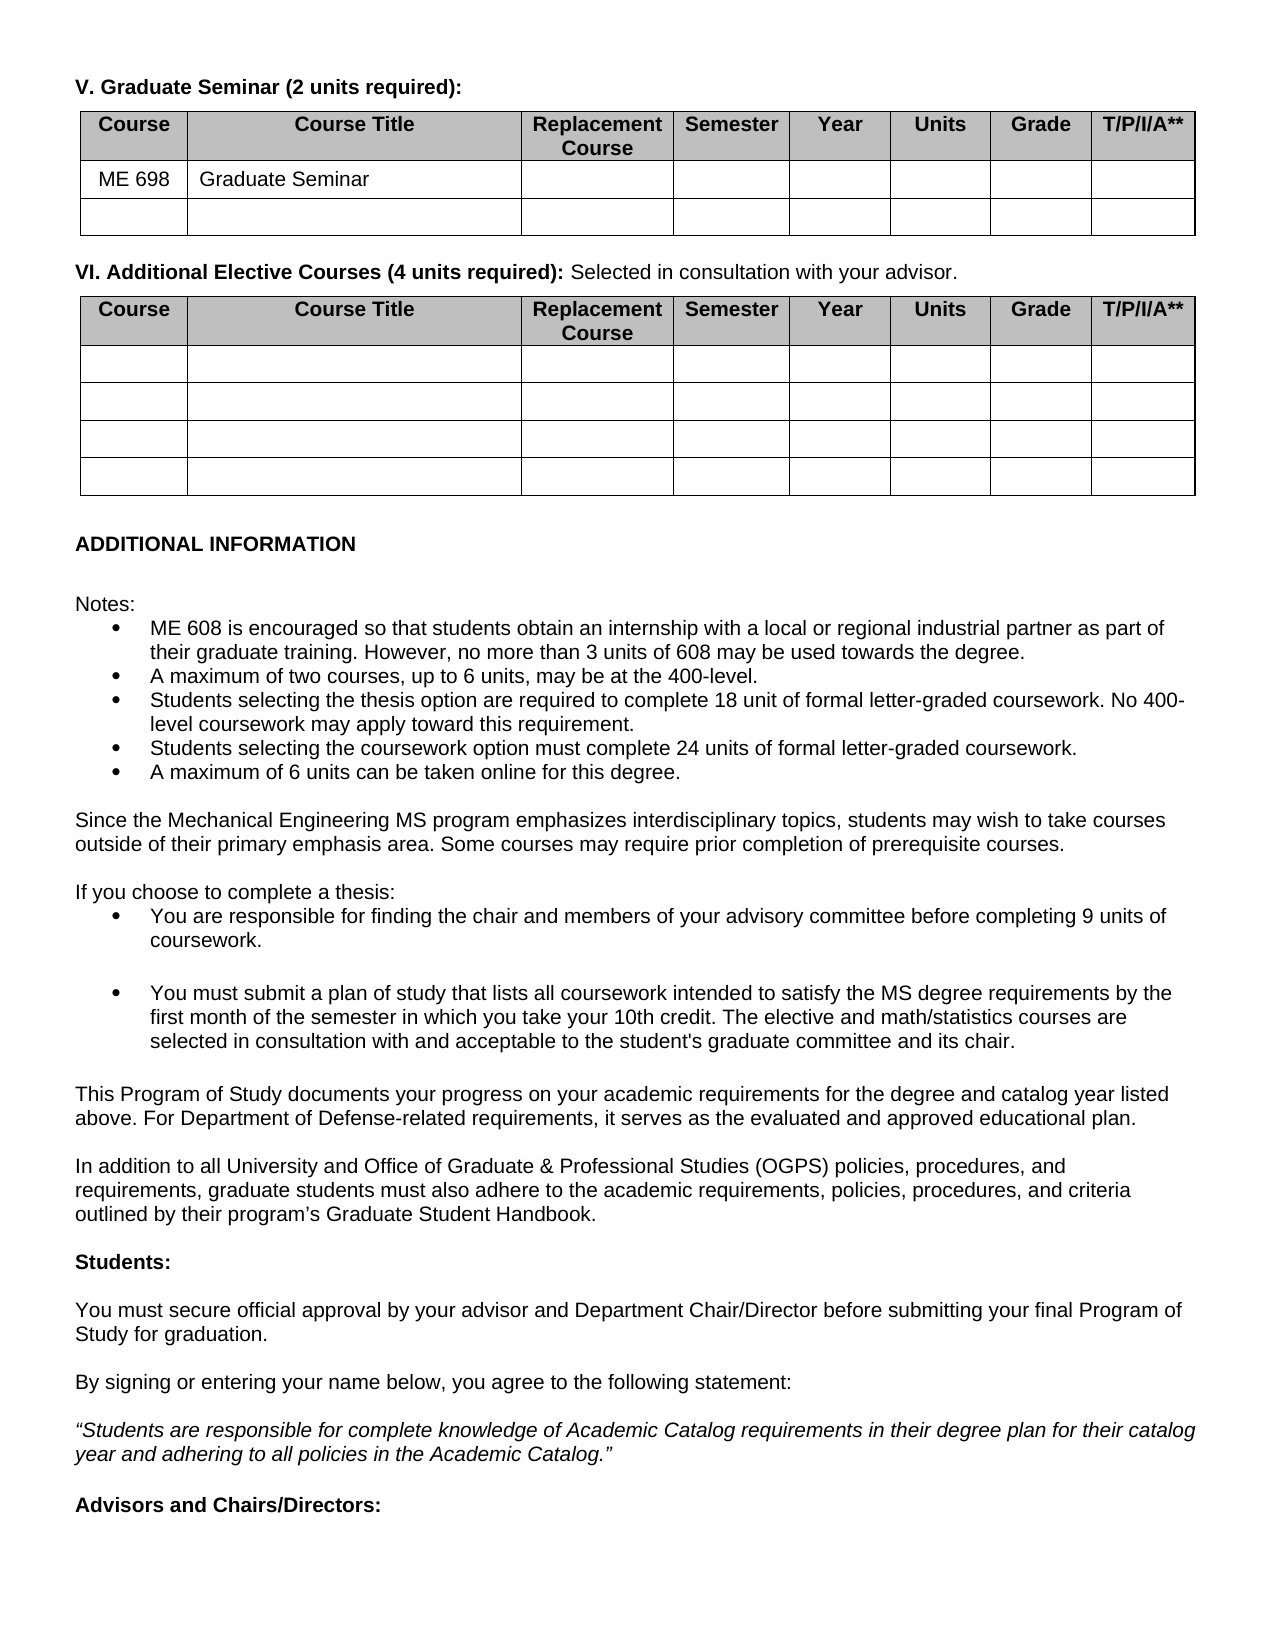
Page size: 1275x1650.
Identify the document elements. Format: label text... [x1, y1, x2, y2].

table_cell [790, 346, 890, 382]
table_header Units [891, 112, 990, 160]
table_cell [790, 383, 890, 420]
table_header Year [790, 112, 890, 160]
table_cell [81, 383, 187, 420]
table_cell [891, 458, 990, 495]
list A maximum of 6 units can be taken online for this degree. [112, 760, 1200, 784]
table_cell ME 698 [81, 161, 187, 197]
table_cell [891, 421, 990, 457]
table_cell [1092, 421, 1194, 457]
table_header Year [790, 297, 890, 345]
table_header Course Title [188, 297, 521, 345]
table_header Course [81, 112, 187, 160]
table_cell [674, 458, 789, 495]
table_cell [674, 161, 789, 197]
table_cell [674, 383, 789, 420]
table_cell [188, 383, 521, 420]
table_header Semester [674, 112, 789, 160]
table_header Course Title [188, 112, 521, 160]
table_header Replacement Course [522, 297, 673, 345]
list Students selecting the thesis option are required to complete 18 unit of formal letter-graded coursework. No 400-level coursework may apply toward this requirement. [112, 688, 1200, 736]
table_cell [1092, 458, 1194, 495]
table_header Grade [991, 112, 1091, 160]
table_cell [991, 161, 1091, 197]
table_cell [1092, 383, 1194, 420]
table_cell Graduate Seminar [188, 161, 521, 197]
list You are responsible for finding the chair and members of your advisory committee before completing 9 units of coursework. [112, 904, 1200, 952]
list You must submit a plan of study that lists all coursework intended to satisfy the MS degree requirements by the first month of the semester in which you take your 10th credit. The elective and math/statistics courses are selected in consultation with and acceptable to the student's graduate committee and its chair. [112, 981, 1200, 1053]
table_cell [188, 346, 521, 382]
table_cell [991, 458, 1091, 495]
table_cell [991, 199, 1091, 235]
table_cell [81, 458, 187, 495]
list A maximum of two courses, up to 6 units, may be at the 400-level. [112, 664, 1200, 688]
table_cell [891, 161, 990, 197]
table_cell [522, 346, 673, 382]
table_cell [790, 421, 890, 457]
table_cell [891, 346, 990, 382]
text “Students are responsible for complete knowledge of Academic Catalog requirements in their degree plan for their catalog year and adhering to all policies in the Academic Catalog.” [75, 1417, 1200, 1465]
table_cell [522, 161, 673, 197]
table_header Grade [991, 297, 1091, 345]
table_header Units [891, 297, 990, 345]
table_cell [1092, 346, 1194, 382]
text Advisors and Chairs/Directors: [75, 1493, 1200, 1517]
table_header T/P/I/A** [1092, 297, 1194, 345]
list ME 608 is encouraged so that students obtain an internship with a local or regional industrial partner as part of their graduate training. However, no more than 3 units of 608 may be used towards the degree. [112, 616, 1200, 664]
text Students: [75, 1250, 1200, 1274]
table_cell [81, 421, 187, 457]
table_cell [891, 383, 990, 420]
table_cell [522, 421, 673, 457]
table_cell [81, 199, 187, 235]
table_cell [790, 458, 890, 495]
table_header Semester [674, 297, 789, 345]
table_cell [1092, 161, 1194, 197]
text Additional Information [75, 532, 1200, 556]
table_cell [188, 199, 521, 235]
table_cell [991, 383, 1091, 420]
table_cell [674, 421, 789, 457]
text Notes: [75, 592, 1200, 616]
text V. Graduate Seminar (2 units required): [75, 75, 1200, 99]
table_cell [790, 161, 890, 197]
table_cell [522, 458, 673, 495]
table_cell [522, 383, 673, 420]
table_cell [522, 199, 673, 235]
text VI. Additional Elective Courses (4 units required): Selected in consultation with your advisor. [75, 260, 1200, 284]
table_cell [674, 199, 789, 235]
text This Program of Study documents your progress on your academic requirements for the degree and catalog year listed above. For Department of Defense-related requirements, it serves as the evaluated and approved educational plan. [75, 1082, 1200, 1130]
table_cell [188, 421, 521, 457]
text Since the Mechanical Engineering MS program emphasizes interdisciplinary topics, students may wish to take courses outside of their primary emphasis area. Some courses may require prior completion of prerequisite courses. If you choose to complete a thesis: [75, 808, 1200, 904]
text By signing or entering your name below, you agree to the following statement: [75, 1369, 1200, 1393]
text In addition to all University and Office of Graduate & Professional Studies (OGPS) policies, procedures, and requirements, graduate students must also adhere to the academic requirements, policies, procedures, and criteria outlined by their program’s Graduate Student Handbook. [75, 1154, 1200, 1226]
table_cell [891, 199, 990, 235]
list Students selecting the coursework option must complete 24 units of formal letter-graded coursework. [112, 736, 1200, 760]
table_cell [1092, 199, 1194, 235]
table_cell [81, 346, 187, 382]
table_cell [991, 421, 1091, 457]
table_cell [188, 458, 521, 495]
table_cell [674, 346, 789, 382]
table_header Course [81, 297, 187, 345]
text You must secure official approval by your advisor and Department Chair/Director before submitting your final Program of Study for graduation. [75, 1298, 1200, 1346]
table_cell [790, 199, 890, 235]
table_header Replacement Course [522, 112, 673, 160]
table_cell [991, 346, 1091, 382]
table_header T/P/I/A** [1092, 112, 1194, 160]
